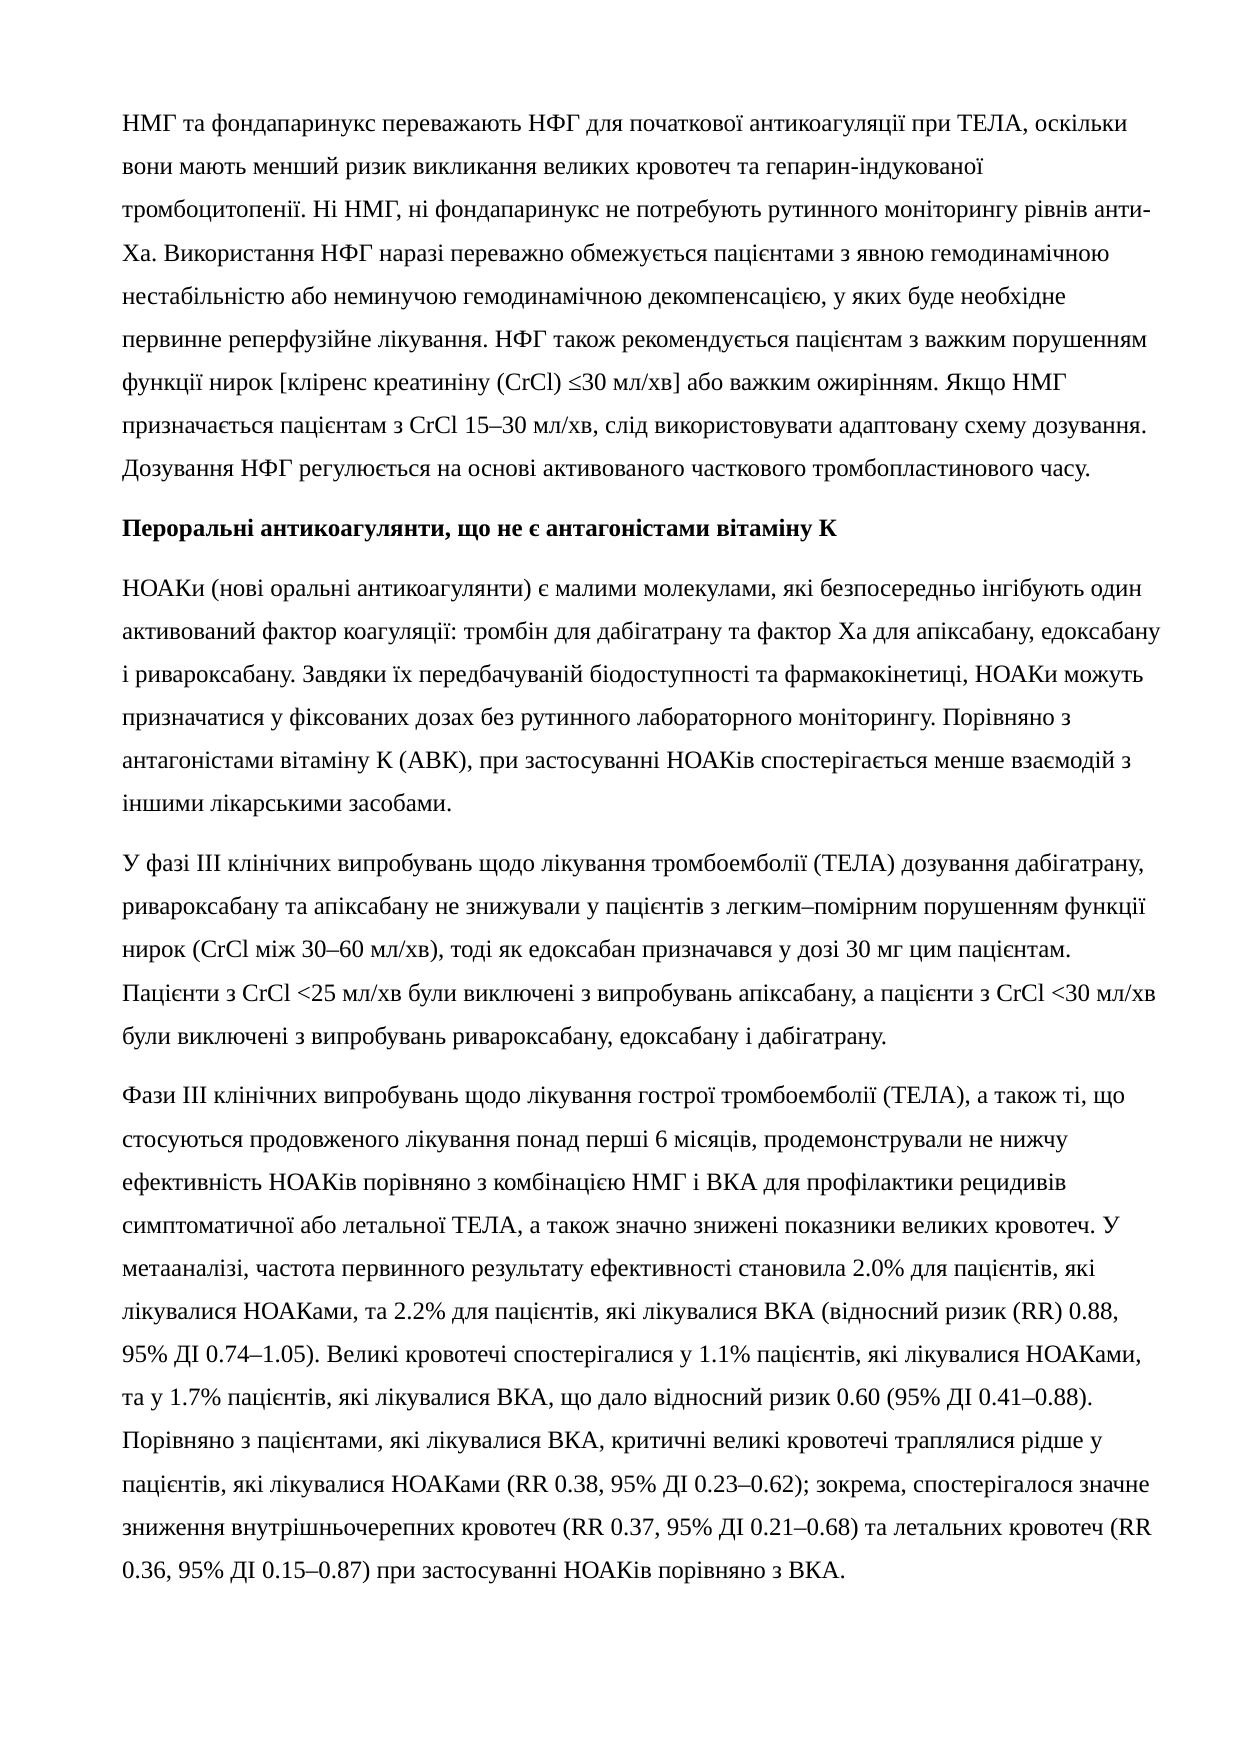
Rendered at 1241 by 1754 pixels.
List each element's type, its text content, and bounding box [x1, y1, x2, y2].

text У фазі III клінічних випробувань щодо лікування тромбоемболії (ТЕЛА) дозування дабігатрану, ривароксабану та апіксабану не знижували у пацієнтів з легким–помірним порушенням функції нирок (CrCl між 30–60 мл/хв), тоді як едоксабан призначався у дозі 30 мг цим пацієнтам. Пацієнти з CrCl <25 мл/хв були виключені з випробувань апіксабану, а пацієнти з CrCl <30 мл/хв були виключені з випробувань ривароксабану, едоксабану і дабігатрану. [122, 848, 1163, 1049]
text Пероральні антикоагулянти, що не є антагоністами вітаміну К [122, 513, 1163, 542]
text Фази III клінічних випробувань щодо лікування гострої тромбоемболії (ТЕЛА), а також ті, що стосуються продовженого лікування понад перші 6 місяців, продемонстрували не нижчу ефективність НОАКів порівняно з комбінацією НМГ і ВКА для профілактики рецидивів симптоматичної або летальної ТЕЛА, а також значно знижені показники великих кровотеч. У метааналізі, частота первинного результату ефективності становила 2.0% для пацієнтів, які лікувалися НОАКами, та 2.2% для пацієнтів, які лікувалися ВКА (відносний ризик (RR) 0.88, 95% ДІ 0.74–1.05). Великі кровотечі спостерігалися у 1.1% пацієнтів, які лікувалися НОАКами, та у 1.7% пацієнтів, які лікувалися ВКА, що дало відносний ризик 0.60 (95% ДІ 0.41–0.88). Порівняно з пацієнтами, які лікувалися ВКА, критичні великі кровотечі траплялися рідше у пацієнтів, які лікувалися НОАКами (RR 0.38, 95% ДІ 0.23–0.62); зокрема, спостерігалося значне зниження внутрішньочерепних кровотеч (RR 0.37, 95% ДІ 0.21–0.68) та летальних кровотеч (RR 0.36, 95% ДІ 0.15–0.87) при застосуванні НОАКів порівняно з ВКА. [122, 1081, 1163, 1584]
text НОАКи (нові оральні антикоагулянти) є малими молекулами, які безпосередньо інгібують один активований фактор коагуляції: тромбін для дабігатрану та фактор Ха для апіксабану, едоксабану і ривароксабану. Завдяки їх передбачуваній біодоступності та фармакокінетиці, НОАКи можуть призначатися у фіксованих дозах без рутинного лабораторного моніторингу. Порівняно з антагоністами вітаміну К (АВК), при застосуванні НОАКів спостерігається менше взаємодій з іншими лікарськими засобами. [122, 573, 1163, 817]
text НМГ та фондапаринукс переважають НФГ для початкової антикоагуляції при ТЕЛА, оскільки вони мають менший ризик викликання великих кровотеч та гепарин-індукованої тромбоцитопенії. Ні НМГ, ні фондапаринукс не потребують рутинного моніторингу рівнів анти-Xa. Використання НФГ наразі переважно обмежується пацієнтами з явною гемодинамічною нестабільністю або неминучою гемодинамічною декомпенсацією, у яких буде необхідне первинне реперфузійне лікування. НФГ також рекомендується пацієнтам з важким порушенням функції нирок [кліренс креатиніну (CrCl) ≤30 мл/хв] або важким ожирінням. Якщо НМГ призначається пацієнтам з CrCl 15–30 мл/хв, слід використовувати адаптовану схему дозування. Дозування НФГ регулюється на основі активованого часткового тромбопластинового часу. [122, 108, 1163, 482]
